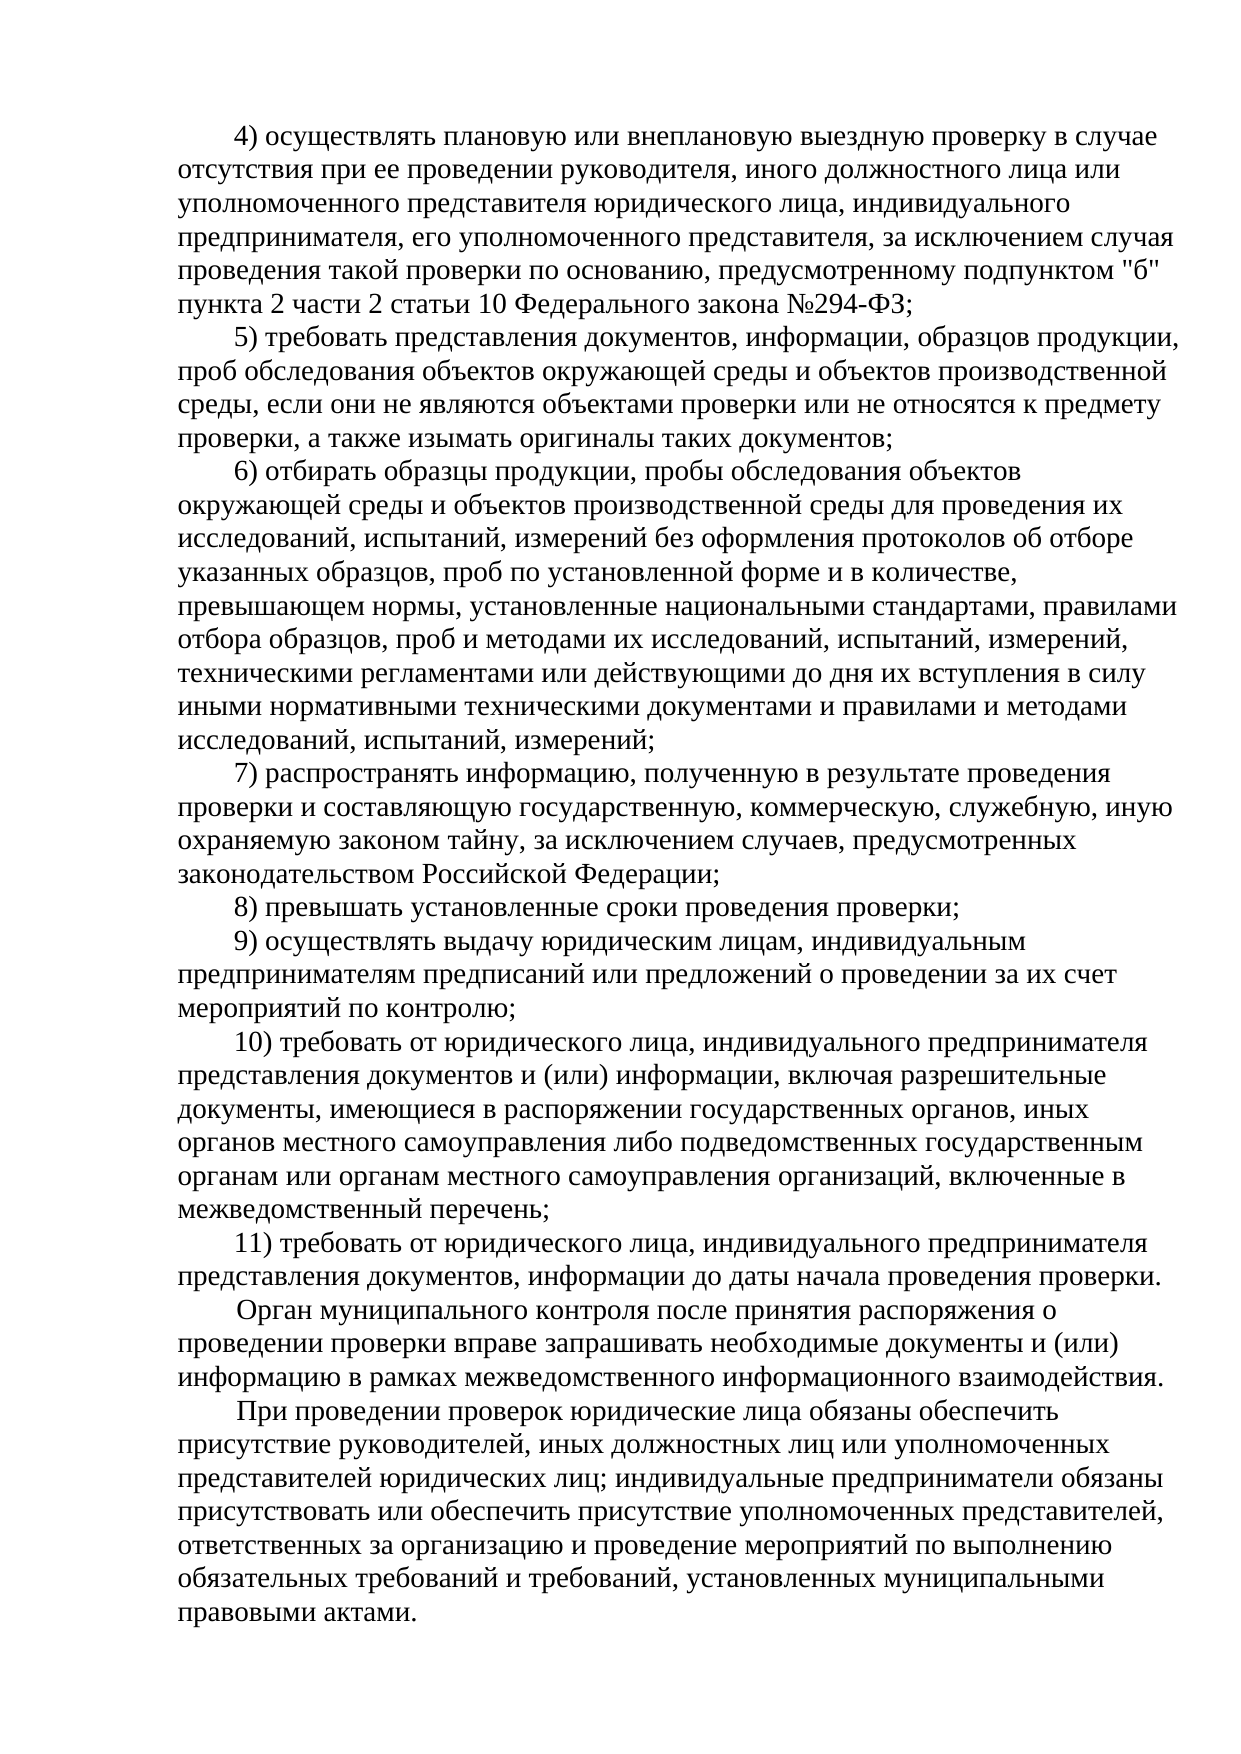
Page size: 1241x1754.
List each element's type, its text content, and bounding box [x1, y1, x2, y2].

text 7) распространять информацию, полученную в результате проведения проверки и составляющую государственную, коммерческую, служебную, иную охраняемую законом тайну, за исключением случаев, предусмотренных законодательством Российской Федерации; [177, 755, 1181, 889]
text 10) требовать от юридического лица, индивидуального предпринимателя представления документов и (или) информации, включая разрешительные документы, имеющиеся в распоряжении государственных органов, иных органов местного самоуправления либо подведомственных государственным органам или органам местного самоуправления организаций, включенные в межведомственный перечень; [177, 1024, 1181, 1225]
text 8) превышать установленные сроки проведения проверки; [177, 889, 1181, 923]
text 4) осуществлять плановую или внеплановую выездную проверку в случае отсутствия при ее проведении руководителя, иного должностного лица или уполномоченного представителя юридического лица, индивидуального предпринимателя, его уполномоченного представителя, за исключением случая проведения такой проверки по основанию, предусмотренному подпунктом "б" пункта 2 части 2 статьи 10 Федерального закона №294-ФЗ; [177, 118, 1181, 319]
text 6) отбирать образцы продукции, пробы обследования объектов окружающей среды и объектов производственной среды для проведения их исследований, испытаний, измерений без оформления протоколов об отборе указанных образцов, проб по установленной форме и в количестве, превышающем нормы, установленные национальными стандартами, правилами отбора образцов, проб и методами их исследований, испытаний, измерений, техническими регламентами или действующими до дня их вступления в силу иными нормативными техническими документами и правилами и методами исследований, испытаний, измерений; [177, 453, 1181, 755]
text При проведении проверок юридические лица обязаны обеспечить присутствие руководителей, иных должностных лиц или уполномоченных представителей юридических лиц; индивидуальные предприниматели обязаны присутствовать или обеспечить присутствие уполномоченных представителей, ответственных за организацию и проведение мероприятий по выполнению обязательных требований и требований, установленных муниципальными правовыми актами. [177, 1393, 1181, 1627]
text 11) требовать от юридического лица, индивидуального предпринимателя представления документов, информации до даты начала проведения проверки. [177, 1225, 1181, 1292]
text 9) осуществлять выдачу юридическим лицам, индивидуальным предпринимателям предписаний или предложений о проведении за их счет мероприятий по контролю; [177, 923, 1181, 1024]
text Орган муниципального контроля после принятия распоряжения о проведении проверки вправе запрашивать необходимые документы и (или) информацию в рамках межведомственного информационного взаимодействия. [177, 1292, 1181, 1393]
text 5) требовать представления документов, информации, образцов продукции, проб обследования объектов окружающей среды и объектов производственной среды, если они не являются объектами проверки или не относятся к предмету проверки, а также изымать оригиналы таких документов; [177, 319, 1181, 453]
